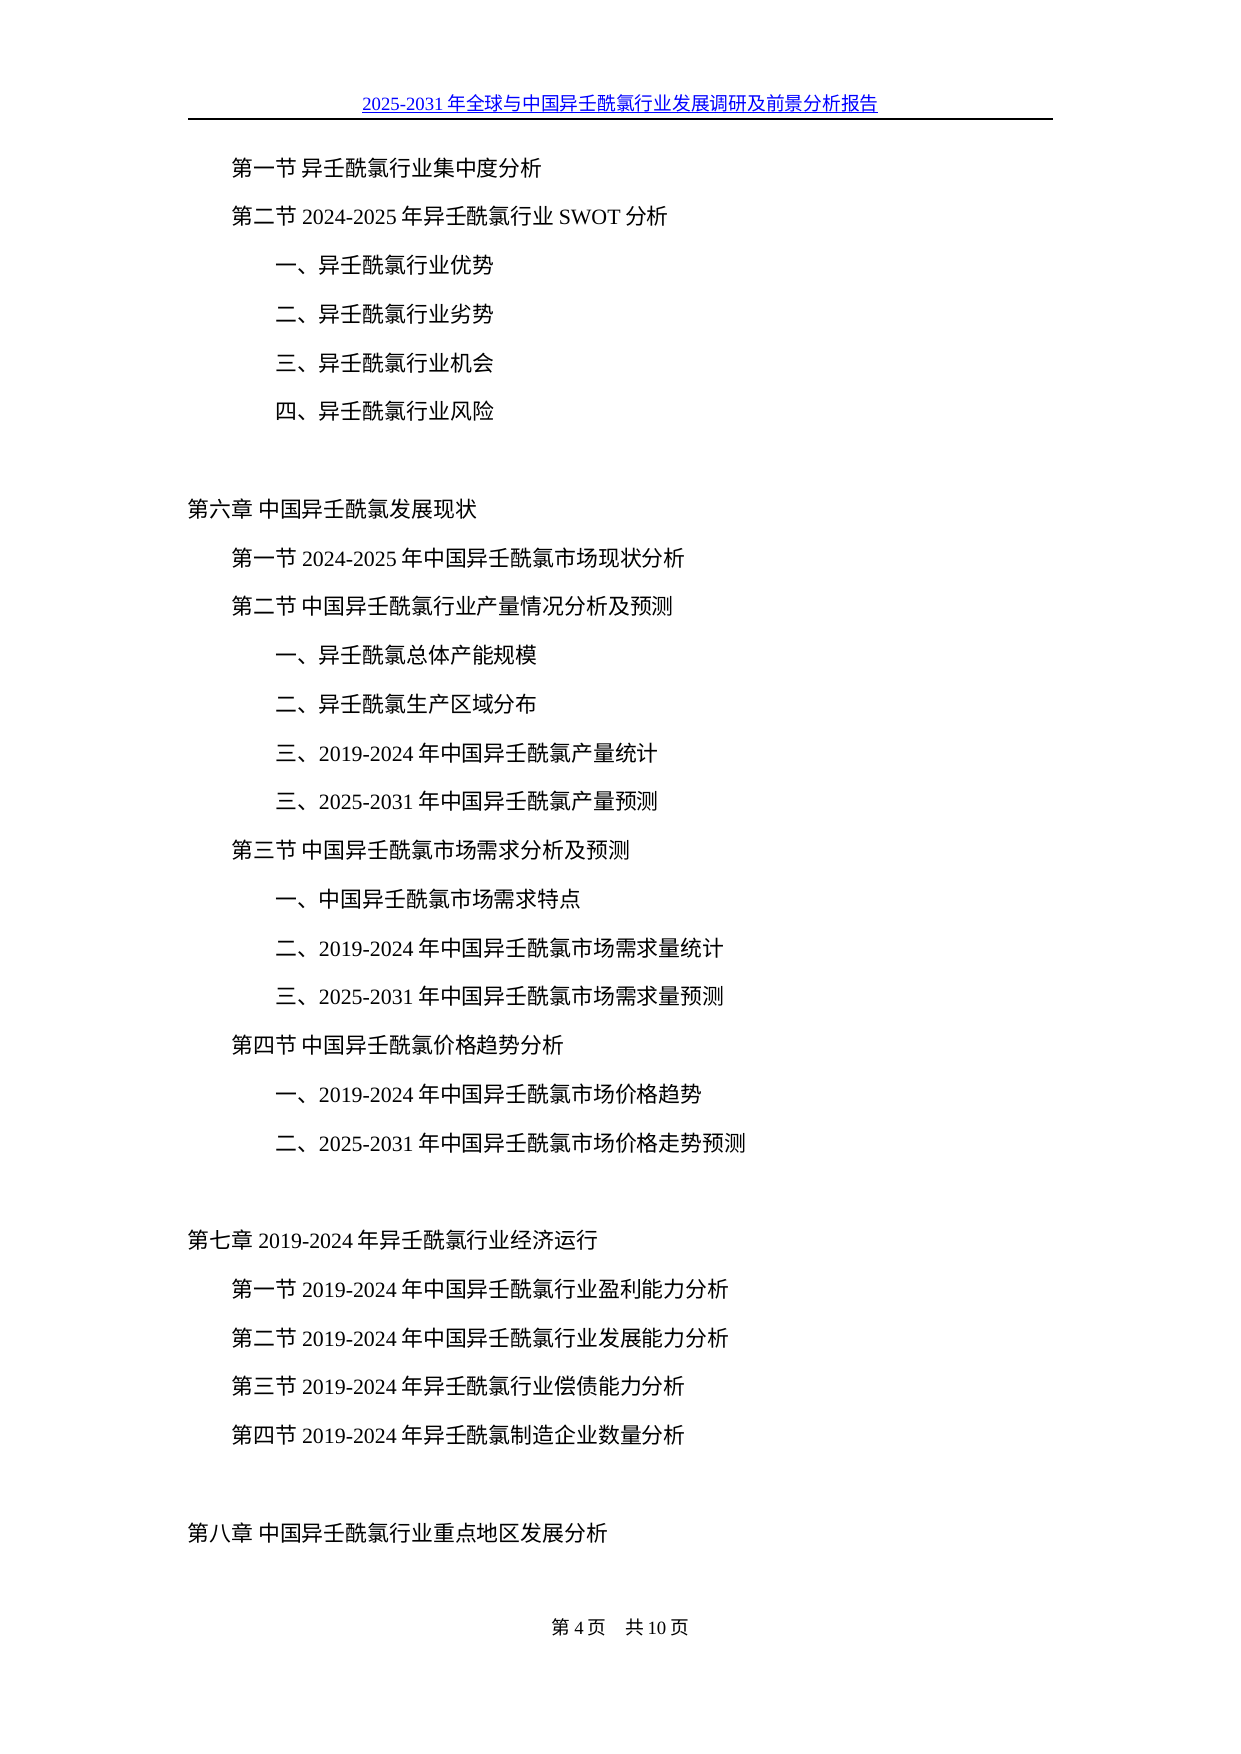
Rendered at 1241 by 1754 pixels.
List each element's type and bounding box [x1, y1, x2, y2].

text [187, 150, 1053, 1548]
